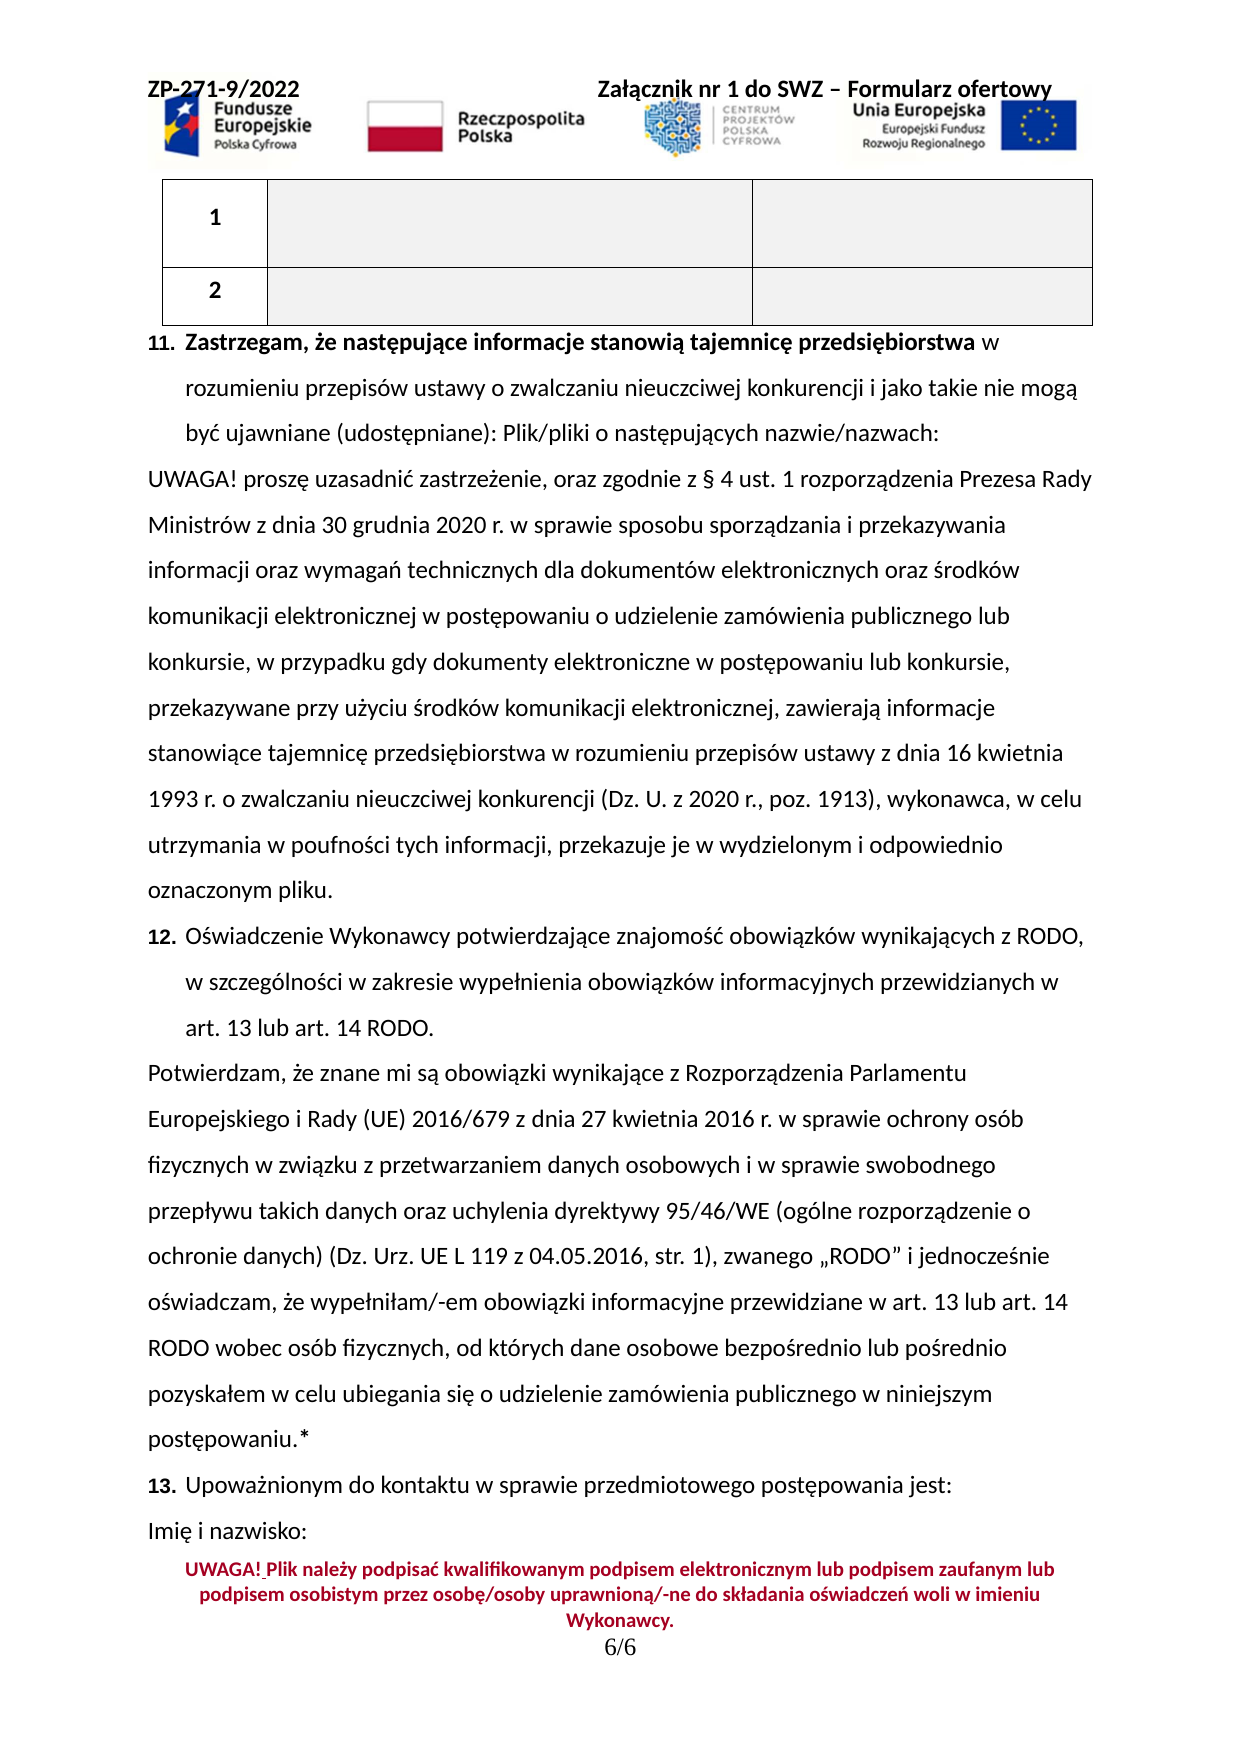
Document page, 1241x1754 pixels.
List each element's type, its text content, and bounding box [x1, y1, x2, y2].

table_cell 1 [163, 180, 267, 267]
list Oświadczenie Wykonawcy potwierdzające znajomość obowiązków wynikających z RODO, w szczególności w zakresie wypełnienia obowiązków informacyjnych przewidzianych w art. 13 lub art. 14 RODO. [148, 920, 1093, 1042]
list Upoważnionym do kontaktu w sprawie przedmiotowego postępowania jest: [148, 1469, 1093, 1500]
table_cell [268, 180, 752, 267]
table_cell [268, 268, 752, 325]
text Potwierdzam, że znane mi są obowiązki wynikające z Rozporządzenia Parlamentu Europejskiego i Rady (UE) 2016/679 z dnia 27 kwietnia 2016 r. w sprawie ochrony osób fizycznych w związku z przetwarzaniem danych osobowych i w sprawie swobodnego przepływu takich danych oraz uchylenia dyrektywy 95/46/WE (ogólne rozporządzenie o ochronie danych) (Dz. Urz. UE L 119 z 04.05.2016, str. 1), zwanego „RODO” i jednocześnie oświadczam, że wypełniłam/-em obowiązki informacyjne przewidziane w art. 13 lub art. 14 RODO wobec osób fizycznych, od których dane osobowe bezpośrednio lub pośrednio pozyskałem w celu ubiegania się o udzielenie zamówienia publicznego w niniejszym postępowaniu.* [148, 1058, 1093, 1454]
text UWAGA! proszę uzasadnić zastrzeżenie, oraz zgodnie z § 4 ust. 1 rozporządzenia Prezesa Rady Ministrów z dnia 30 grudnia 2020 r. w sprawie sposobu sporządzania i przekazywania informacji oraz wymagań technicznych dla dokumentów elektronicznych oraz środków komunikacji elektronicznej w postępowaniu o udzielenie zamówienia publicznego lub konkursie, w przypadku gdy dokumenty elektroniczne w postępowaniu lub konkursie, przekazywane przy użyciu środków komunikacji elektronicznej, zawierają informacje stanowiące tajemnicę przedsiębiorstwa w rozumieniu przepisów ustawy z dnia 16 kwietnia 1993 r. o zwalczaniu nieuczciwej konkurencji (Dz. U. z 2020 r., poz. 1913), wykonawca, w celu utrzymania w poufności tych informacji, przekazuje je w wydzielonym i odpowiednio oznaczonym pliku. [148, 463, 1093, 905]
text Imię i nazwisko: [148, 1515, 1093, 1545]
list Zastrzegam, że następujące informacje stanowią tajemnicę przedsiębiorstwa w rozumieniu przepisów ustawy o zwalczaniu nieuczciwej konkurencji i jako takie nie mogą być ujawniane (udostępniane): Plik/pliki o następujących nazwie/nazwach: [148, 326, 1093, 448]
table_cell [753, 180, 1092, 267]
table_cell 2 [163, 268, 267, 325]
picture [147, 72, 1093, 180]
table_cell [753, 268, 1092, 325]
